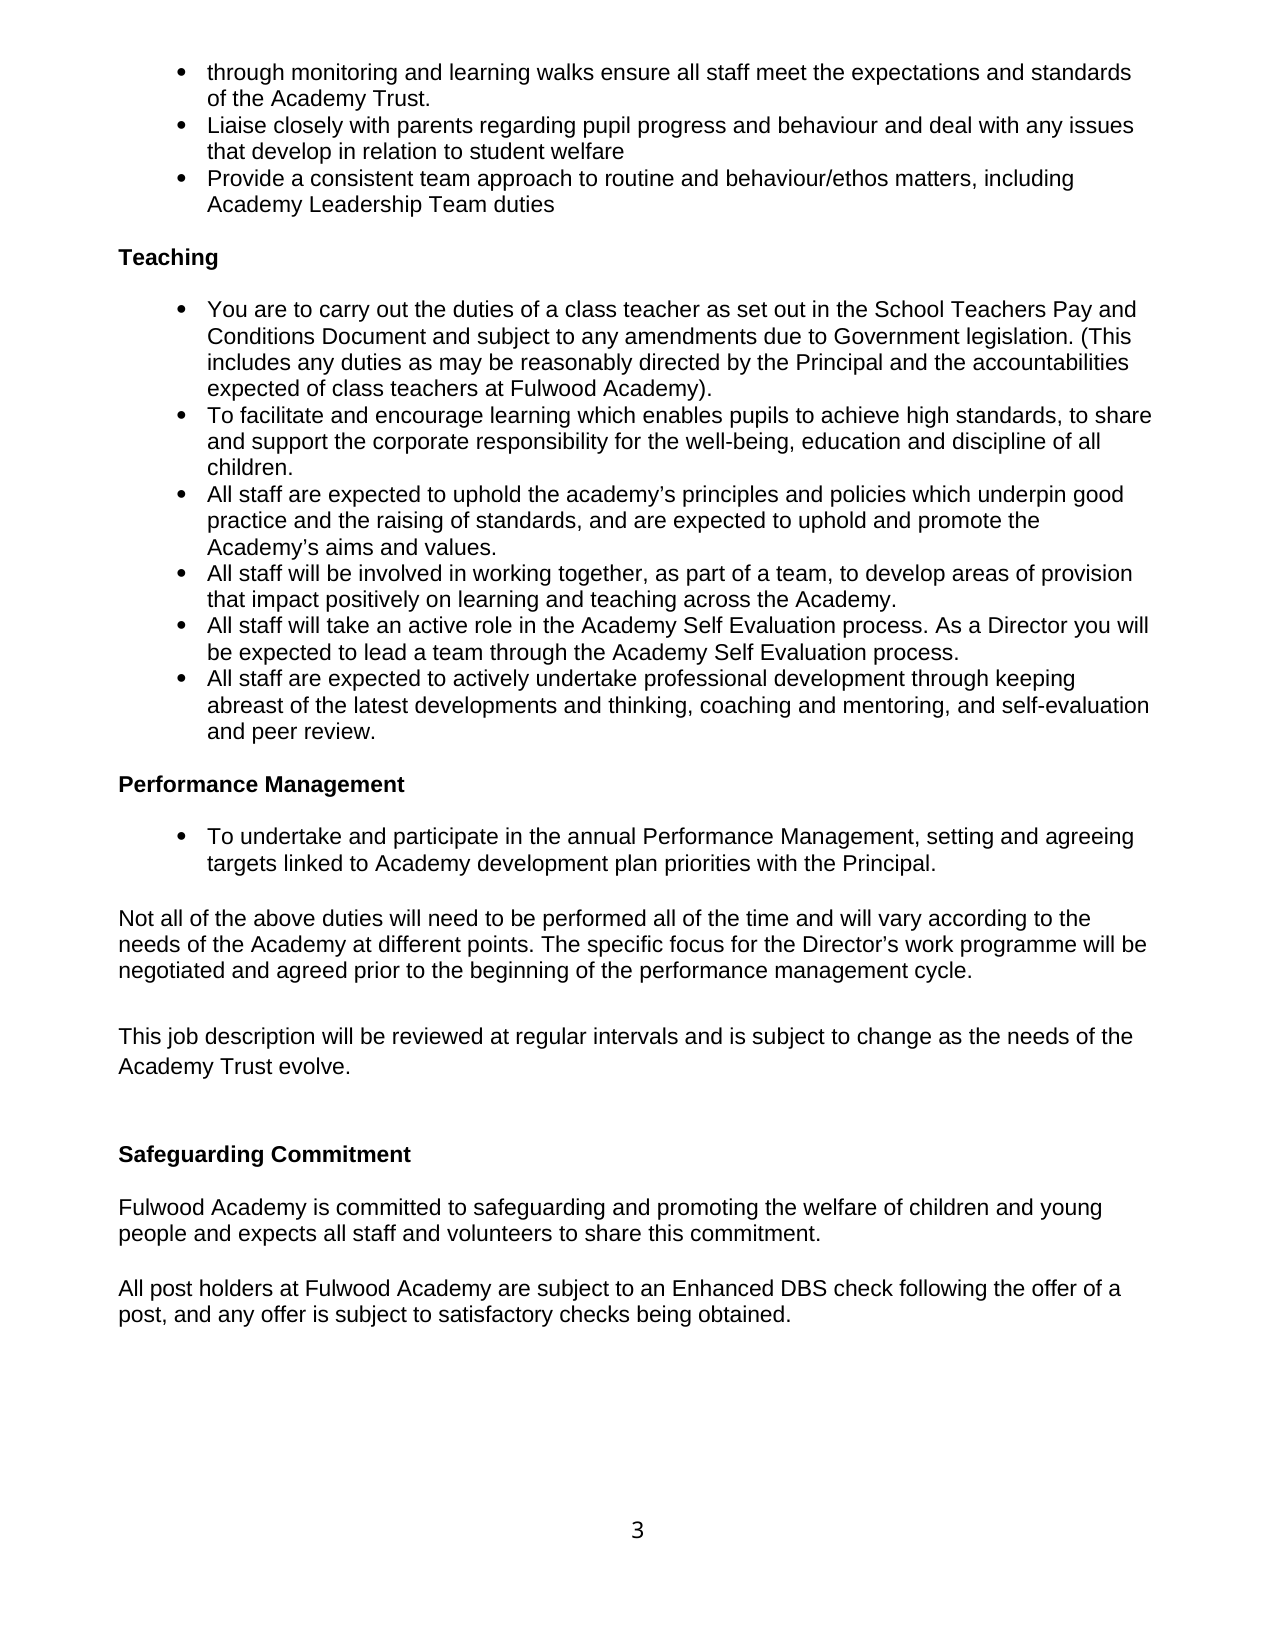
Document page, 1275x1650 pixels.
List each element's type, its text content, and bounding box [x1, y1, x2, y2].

list To undertake and participate in the annual Performance Management, setting and agreeing targets linked to Academy development plan priorities with the Principal. [177, 823, 1157, 876]
list Liaise closely with parents regarding pupil progress and behaviour and deal with any issues that develop in relation to student welfare [177, 112, 1157, 164]
title Fulwood Academy is committed to safeguarding and promoting the welfare of children and young people and expects all staff and volunteers to share this commitment. [118, 1193, 1157, 1246]
text Not all of the above duties will need to be performed all of the time and will vary according to the needs of the Academy at different points. The specific focus for the Director’s work programme will be negotiated and agreed prior to the beginning of the performance management cycle. [118, 905, 1157, 984]
list To facilitate and encourage learning which enables pupils to achieve high standards, to share and support the corporate responsibility for the well-being, education and discipline of all children. [177, 402, 1157, 481]
list Provide a consistent team approach to routine and behaviour/ethos matters, including Academy Leadership Team duties [177, 164, 1157, 217]
text Teaching [118, 243, 1157, 270]
text Performance Management [118, 771, 1157, 797]
list All staff are expected to actively undertake professional development through keeping abreast of the latest developments and thinking, coaching and mentoring, and self-evaluation and peer review. [177, 665, 1157, 744]
list All staff will take an active role in the Academy Self Evaluation process. As a Director you will be expected to lead a team through the Academy Self Evaluation process. [177, 612, 1157, 665]
list You are to carry out the duties of a class teacher as set out in the School Teachers Pay and Conditions Document and subject to any amendments due to Government legislation. (This includes any duties as may be reasonably directed by the Principal and the accountabilities expected of class teachers at Fulwood Academy). [177, 296, 1157, 402]
text All post holders at Fulwood Academy are subject to an Enhanced DBS check following the offer of a post, and any offer is subject to satisfactory checks being obtained. [118, 1276, 1159, 1327]
list All staff will be involved in working together, as part of a team, to develop areas of provision that impact positively on learning and teaching across the Academy. [177, 560, 1157, 612]
title Safeguarding Commitment [118, 1141, 1157, 1167]
list All staff are expected to uphold the academy’s principles and policies which underpin good practice and the raising of standards, and are expected to uphold and promote the Academy’s aims and values. [177, 481, 1157, 560]
text This job description will be reviewed at regular intervals and is subject to change as the needs of the Academy Trust evolve. [118, 1023, 1157, 1079]
list through monitoring and learning walks ensure all staff meet the expectations and standards of the Academy Trust. [177, 59, 1157, 112]
